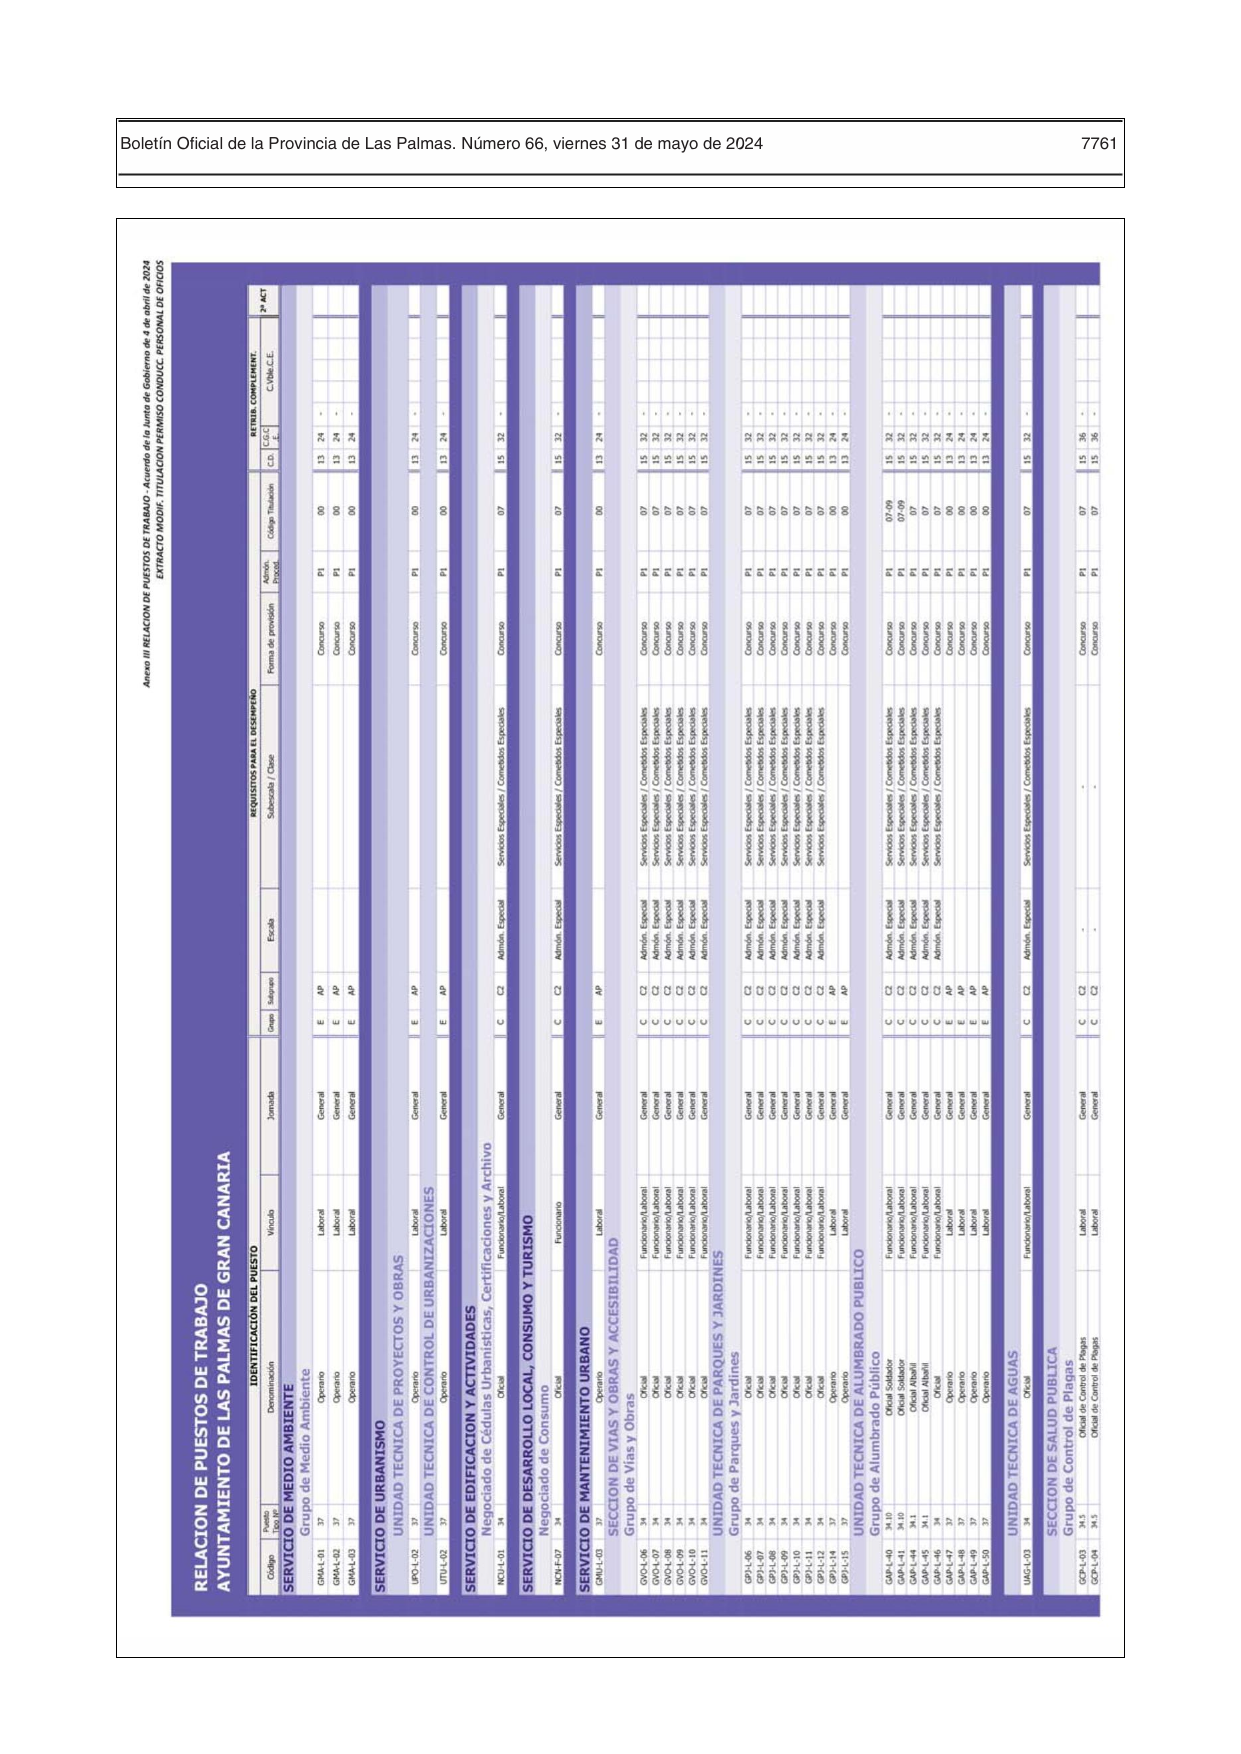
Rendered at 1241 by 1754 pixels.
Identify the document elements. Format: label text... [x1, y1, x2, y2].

picture [117, 119, 1124, 187]
text Boletín Oficial de la Provincia de Las Palmas. Número 66, viernes 31 de mayo de 2024 [120, 134, 788, 153]
text 7761 [1081, 134, 1143, 153]
picture [117, 219, 1124, 1657]
